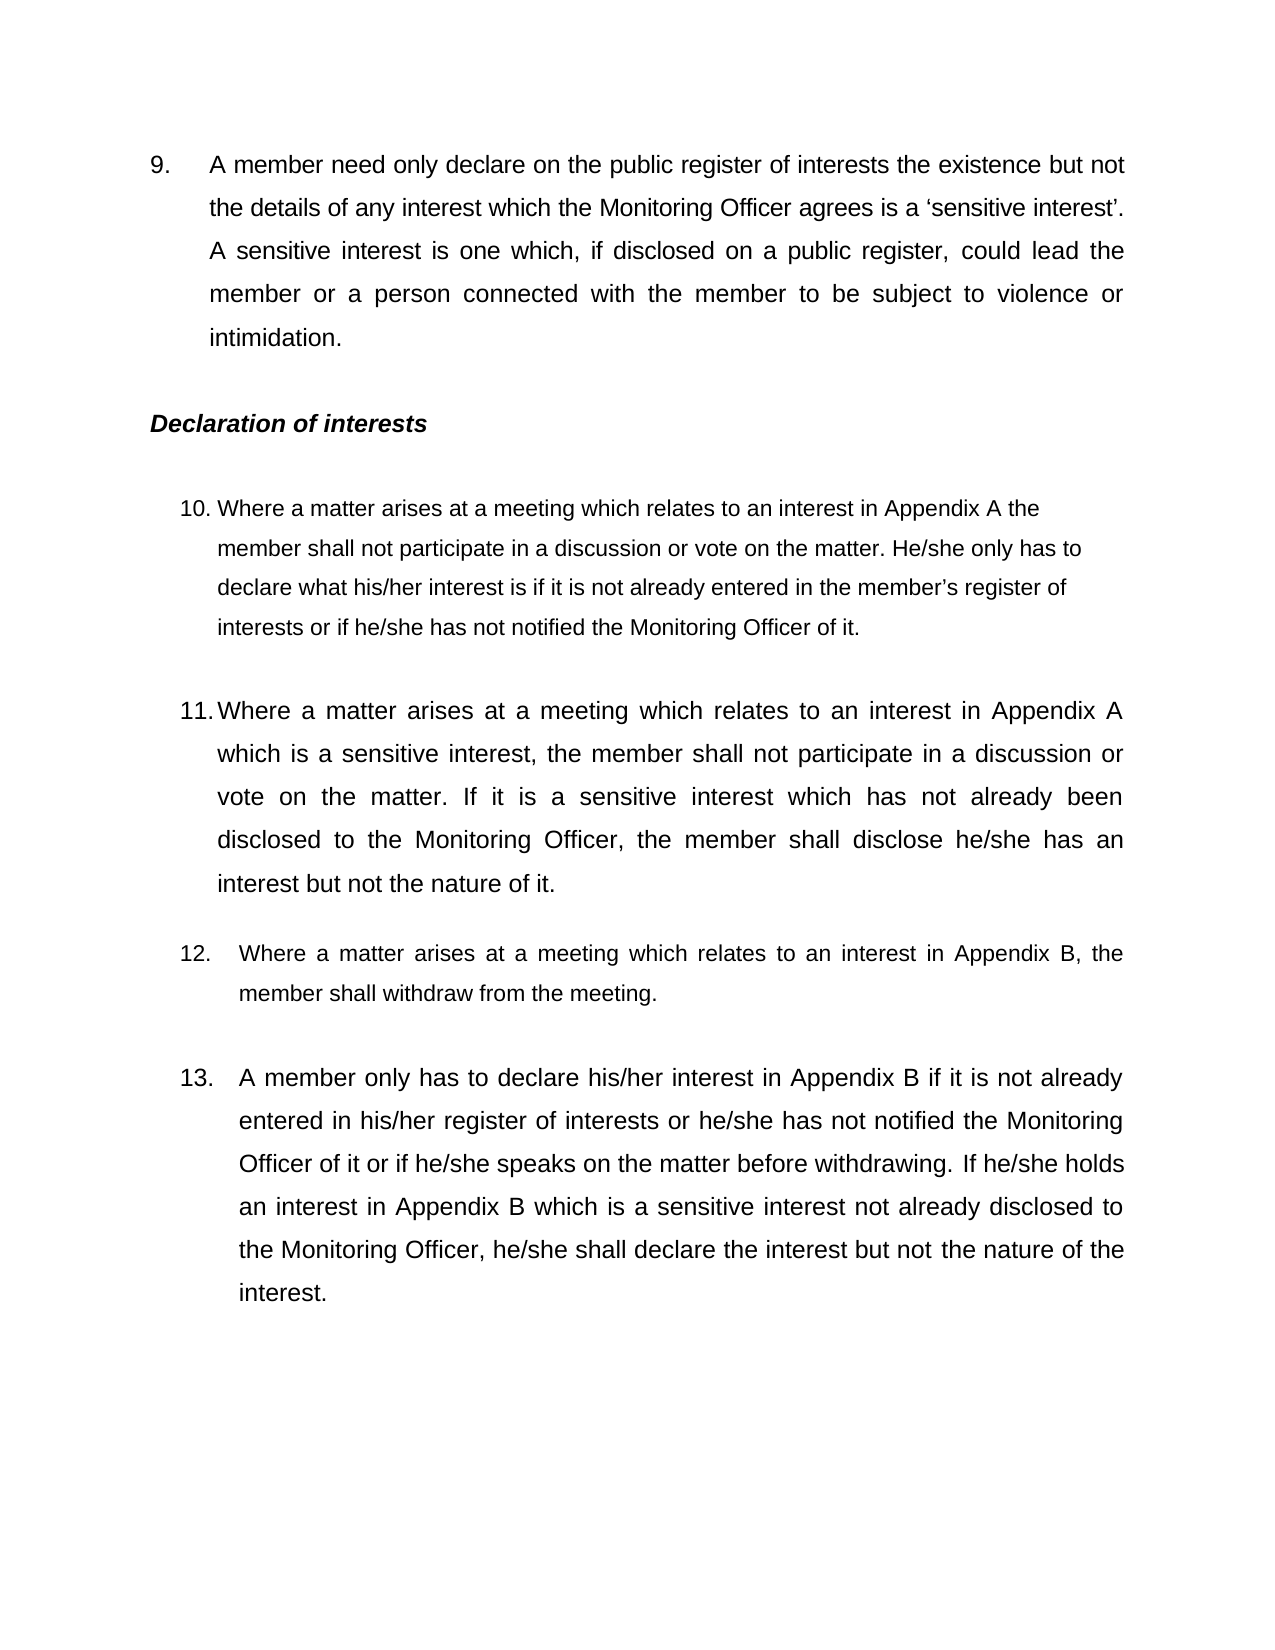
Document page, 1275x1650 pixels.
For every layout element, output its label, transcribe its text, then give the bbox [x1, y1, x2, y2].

list A member need only declare on the public register of interests the existence but not the details of any interest which the Monitoring Officer agrees is a ‘sensitive interest’. A sensitive interest is one which, if disclosed on a public register, could lead the member or a person connected with the member to be subject to violence or intimidation. [150, 150, 1125, 351]
list Where a matter arises at a meeting which relates to an interest in Appendix A the member shall not participate in a discussion or vote on the matter. He/she only has to declare what his/her interest is if it is not already entered in the member’s register of interests or if he/she has not notified the Monitoring Officer of it. [179, 495, 1125, 640]
subtitle A member only has to declare his/her interest in Appendix B if it is not already entered in his/her register of interests or he/she has not notified the Monitoring Officer of it or if he/she speaks on the matter before withdrawing. If he/she holds an interest in Appendix B which is a sensitive interest not already disclosed to the Monitoring Officer, he/she shall declare the interest but not the nature of the interest. [179, 1062, 1125, 1307]
text Declaration of interests [150, 409, 1125, 437]
subtitle Where a matter arises at a meeting which relates to an interest in Appendix A which is a sensitive interest, the member shall not participate in a discussion or vote on the matter. If it is a sensitive interest which has not already been disclosed to the Monitoring Officer, the member shall disclose he/she has an interest but not the nature of it. [179, 696, 1125, 897]
list Where a matter arises at a meeting which relates to an interest in Appendix B, the member shall withdraw from the meeting. [179, 940, 1125, 1006]
